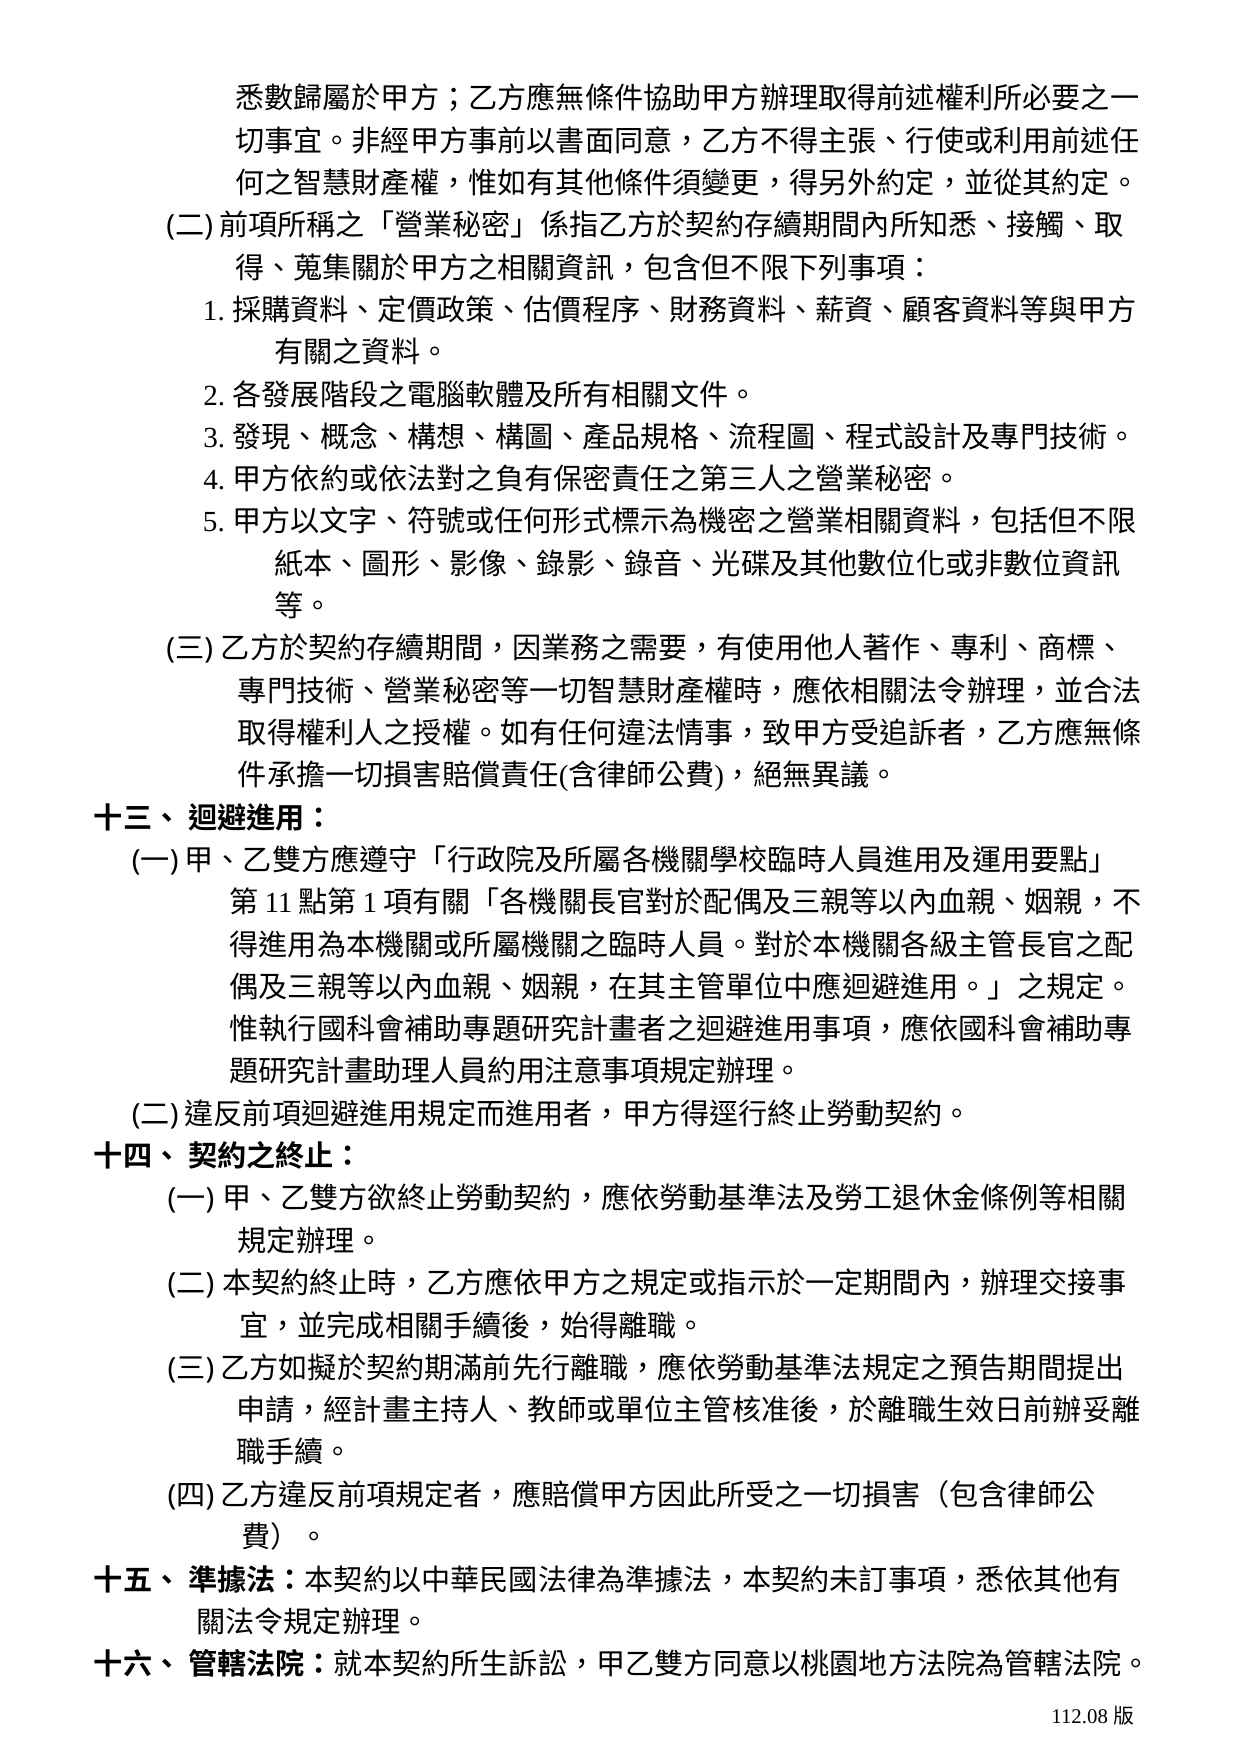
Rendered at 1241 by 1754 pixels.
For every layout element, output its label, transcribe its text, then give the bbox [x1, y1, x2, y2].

text (二) 本契約終止時，乙方應依甲方之規定或指示於一定期間內，辦理交接事宜，並完成相關手續後，始得離職。 [167, 1260, 1144, 1344]
text 十六、 管轄法院：就本契約所生訴訟，甲乙雙方同意以桃園地方法院為管轄法院。 [94, 1641, 1144, 1683]
text 十三、 迴避進用： [94, 794, 1144, 836]
text (一) 甲、乙雙方欲終止勞動契約，應依勞動基準法及勞工退休金條例等相關規定辦理。 [167, 1175, 1144, 1260]
text 3. 發現、概念、構想、構圖、產品規格、流程圖、程式設計及專門技術。 [94, 413, 1144, 456]
text 5. 甲方以文字、符號或任何形式標示為機密之營業相關資料，包括但不限紙本、圖形、影像、錄影、錄音、光碟及其他數位化或非數位資訊等。 [166, 498, 1144, 625]
text (三) 乙方於契約存續期間，因業務之需要，有使用他人著作、專利、商標、專門技術、營業秘密等一切智慧財產權時，應依相關法令辦理，並合法取得權利人之授權。如有任何違法情事，致甲方受追訴者，乙方應無條件承擔一切損害賠償責任(含律師公費)，絕無異議。 [166, 625, 1144, 794]
text 2. 各發展階段之電腦軟體及所有相關文件。 [94, 371, 1144, 413]
text 十四、 契約之終止： [94, 1133, 1144, 1175]
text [166, 75, 1144, 202]
text (四) 乙方違反前項規定者，應賠償甲方因此所受之一切損害（包含律師公費）。 [167, 1471, 1144, 1556]
text 十五、 準據法：本契約以中華民國法律為準據法，本契約未訂事項，悉依其他有關法令規定辦理。 [94, 1556, 1144, 1641]
text (一) 甲、乙雙方應遵守「行政院及所屬各機關學校臨時人員進用及運用要點」第11點第1項有關「各機關長官對於配偶及三親等以內血親、姻親，不得進用為本機關或所屬機關之臨時人員。對於本機關各級主管長官之配偶及三親等以內血親、姻親，在其主管單位中應迴避進用。」之規定。惟執行國科會補助專題研究計畫者之迴避進用事項，應依國科會補助專題研究計畫助理人員約用注意事項規定辦理。 [94, 836, 1144, 1090]
text (三) 乙方如擬於契約期滿前先行離職，應依勞動基準法規定之預告期間提出申請，經計畫主持人、教師或單位主管核准後，於離職生效日前辦妥離職手續。 [167, 1344, 1144, 1471]
text (二) 前項所稱之「營業秘密」係指乙方於契約存續期間內所知悉、接觸、取得、蒐集關於甲方之相關資訊，包含但不限下列事項： [166, 202, 1144, 287]
text 1. 採購資料、定價政策、估價程序、財務資料、薪資、顧客資料等與甲方有關之資料。 [166, 287, 1144, 371]
text (二) 違反前項迴避進用規定而進用者，甲方得逕行終止勞動契約。 [94, 1090, 1144, 1133]
text 4. 甲方依約或依法對之負有保密責任之第三人之營業秘密。 [94, 456, 1144, 498]
